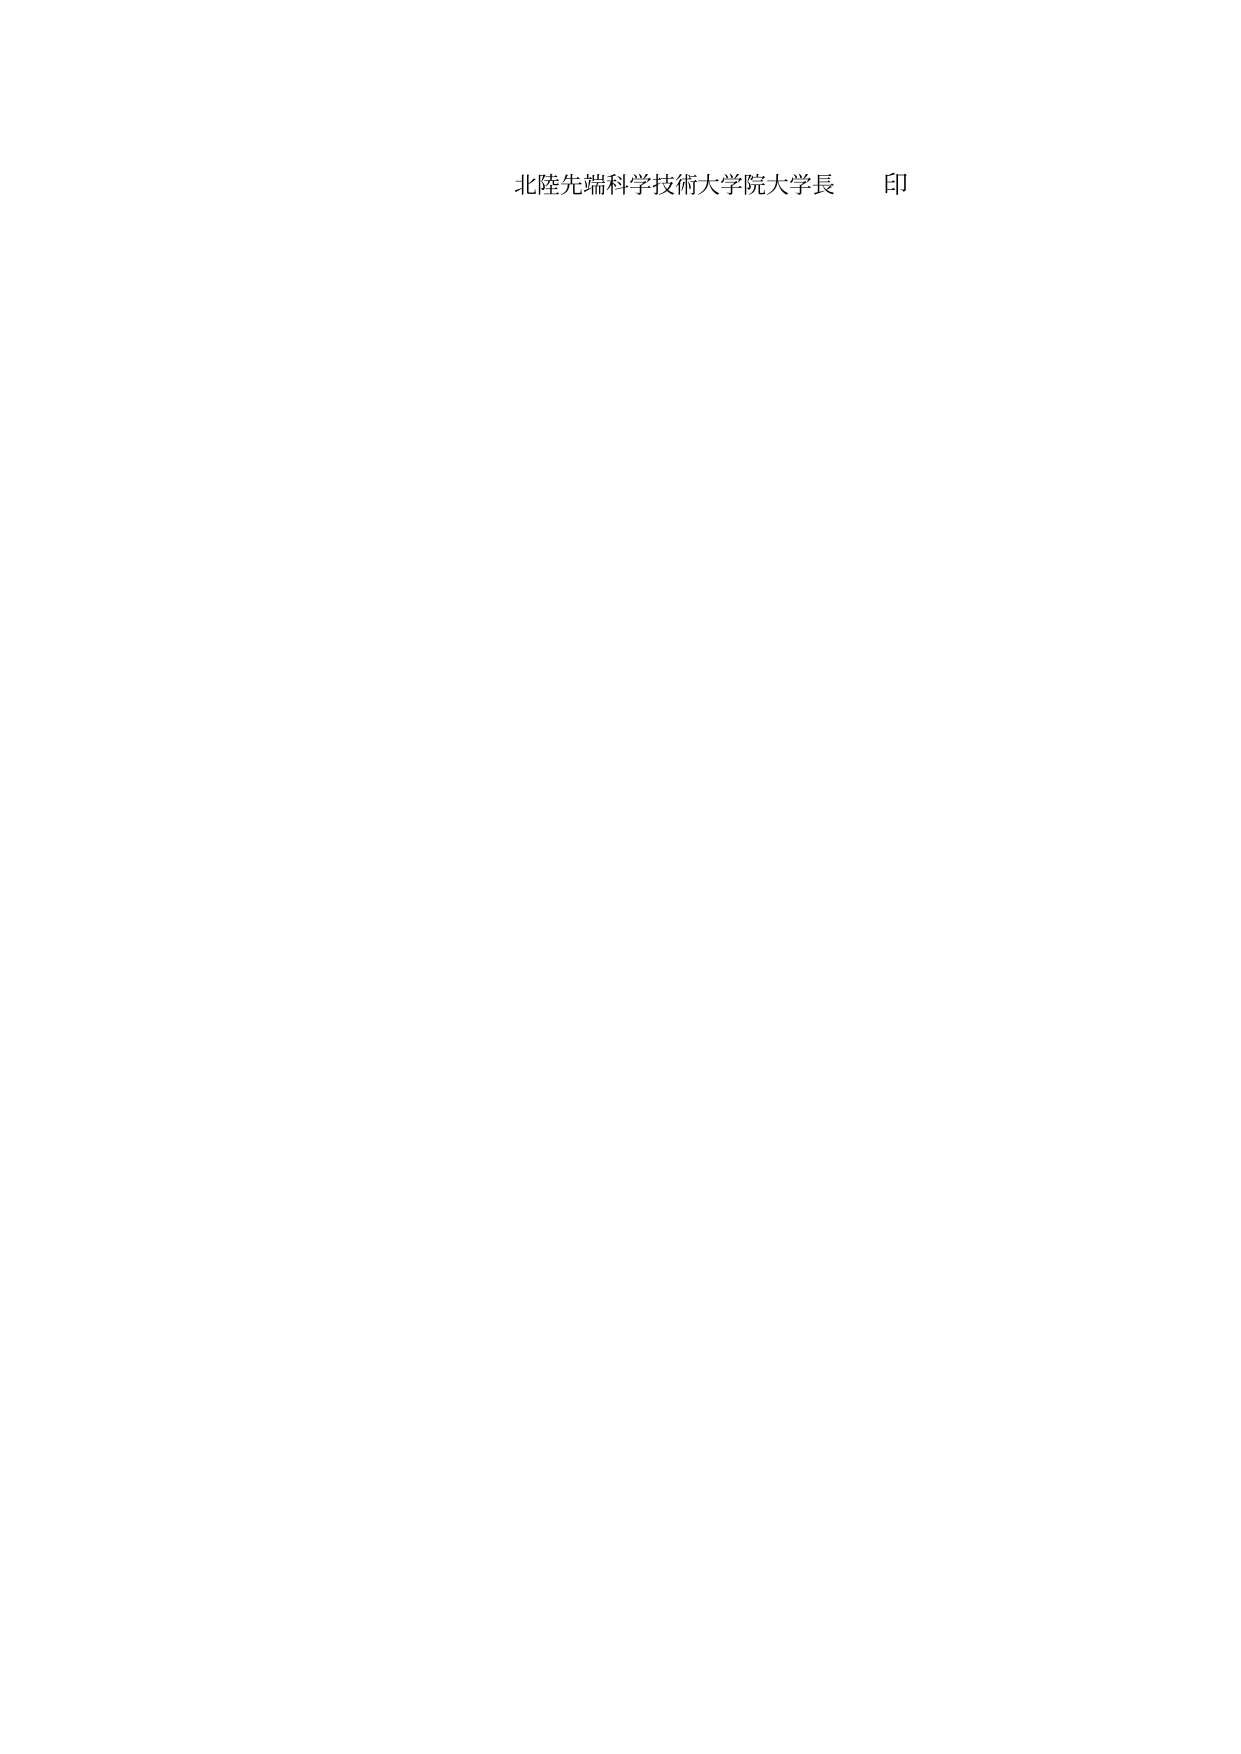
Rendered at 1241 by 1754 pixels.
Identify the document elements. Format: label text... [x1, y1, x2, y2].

text 北陸先端科学技術大学院大学長 印 [148, 164, 1092, 202]
